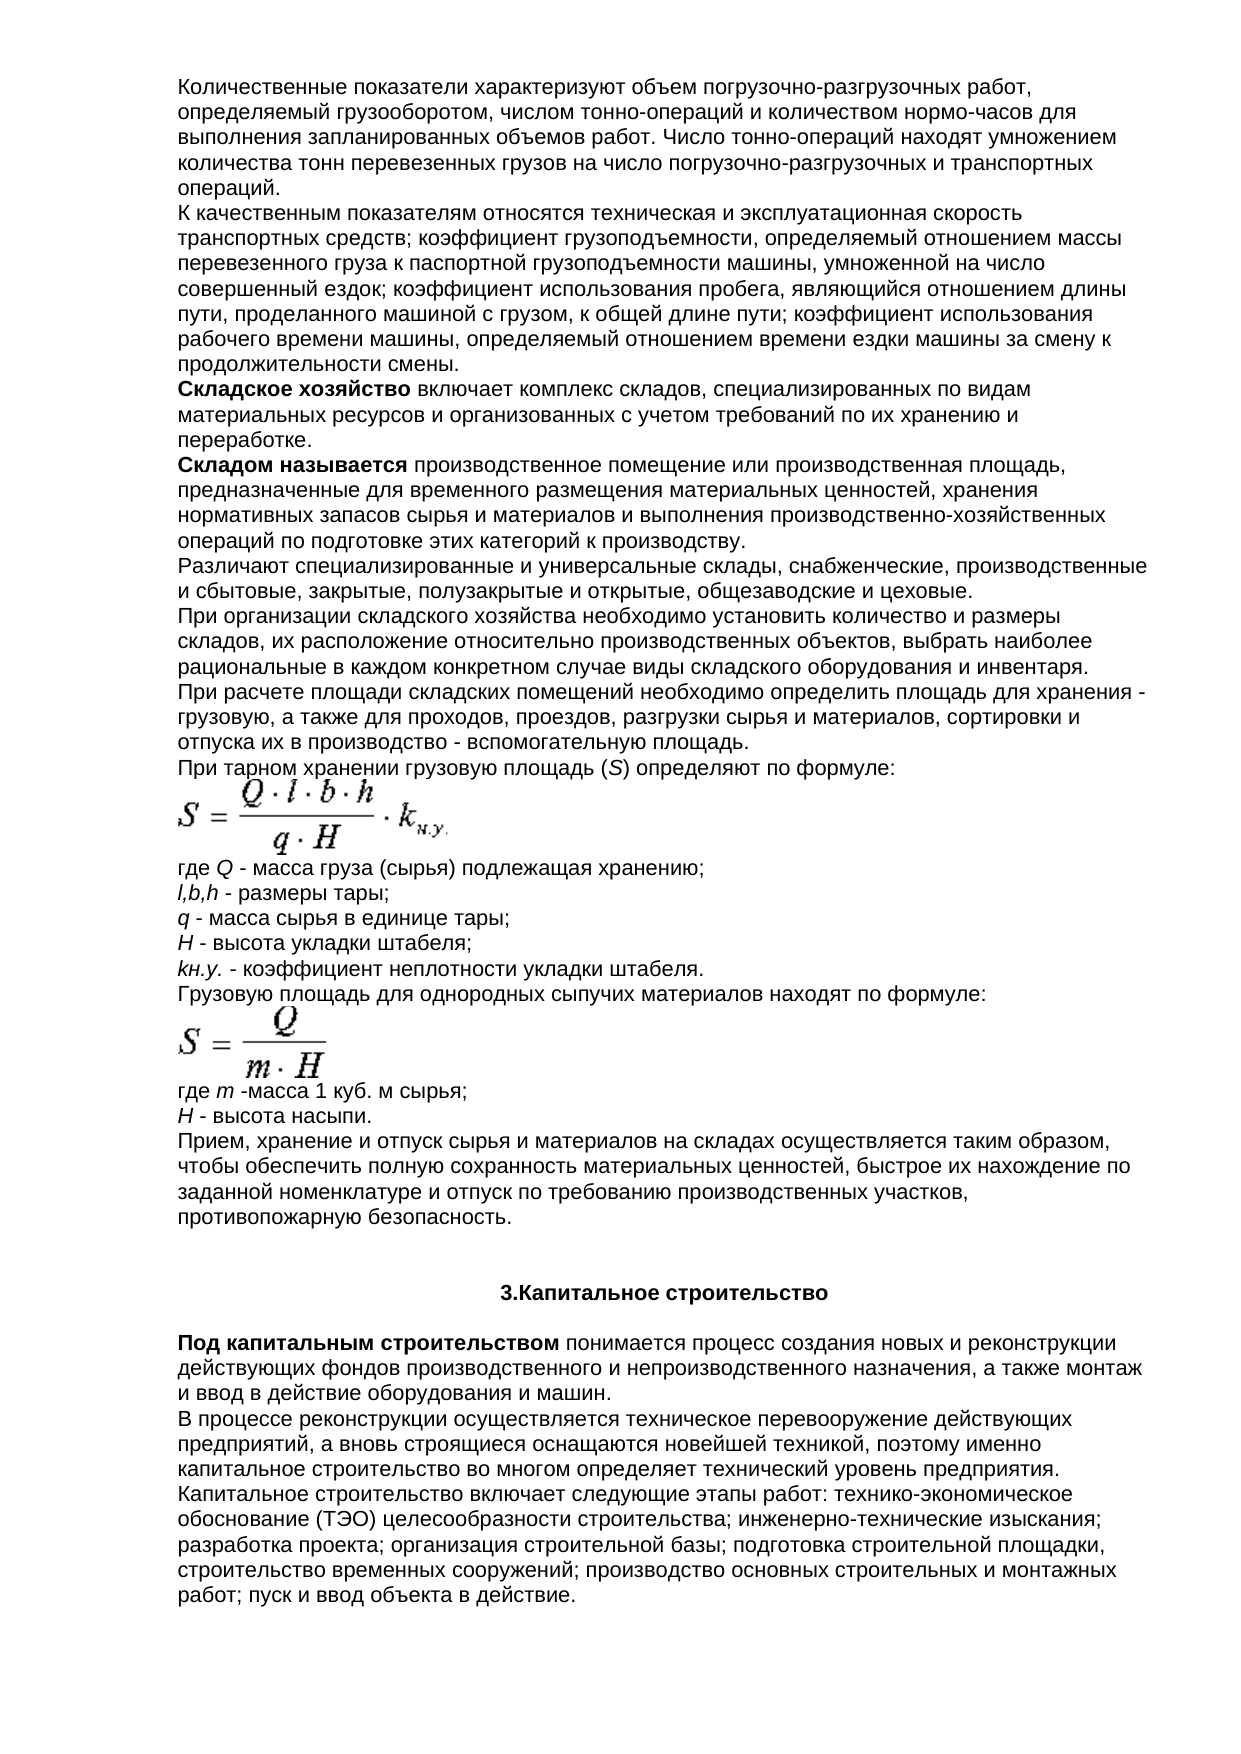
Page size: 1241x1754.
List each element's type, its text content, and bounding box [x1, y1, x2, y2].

text В процессе реконструкции осуществляется техническое перевооружение действующих предприятий, а вновь строящиеся оснащаются новейшей техникой, поэтому именно капитальное строительство во многом определяет технический уровень предприятия. [177, 1406, 1152, 1481]
text Складом называется производственное помещение или производственная площадь, предназначенные для временного размещения материальных ценностей, хранения нормативных запасов сырья и материалов и выполнения производственно-хозяйственных операций по подготовке этих категорий к производству. [177, 452, 1152, 553]
text Различают специализированные и универсальные склады, снабженческие, производственные и сбытовые, закрытые, полузакрытые и открытые, общезаводские и цеховые. [177, 553, 1152, 603]
text q - масса сырья в единице тары; [177, 905, 1152, 930]
text Грузовую площадь для однородных сыпучих материалов находят по формуле: [177, 981, 1152, 1006]
text Количественные показатели характеризуют объем погрузочно-разгрузочных работ, определяемый грузооборотом, числом тонно-операций и количеством нормо-часов для выполнения запланированных объемов работ. Число тонно-операций находят умножением количества тонн перевезенных грузов на число погрузочно-разгрузочных и транспортных операций. [177, 74, 1152, 200]
text При организации складского хозяйства необходимо установить количество и размеры складов, их расположение относительно производственных объектов, выбрать наиболее рациональные в каждом конкретном случае виды складского оборудования и инвентаря. [177, 603, 1152, 679]
text где Q - масса груза (сырья) подлежащая хранению; [177, 855, 1152, 880]
text Прием, хранение и отпуск сырья и материалов на складах осуществляется таким образом, чтобы обеспечить полную сохранность материальных ценностей, быстрое их нахождение по заданной номенклатуре и отпуск по требованию производственных участков, противопожарную безопасность. [177, 1128, 1152, 1229]
text l,b,h - размеры тары; [177, 880, 1152, 905]
text H - высота насыпи. [177, 1103, 1152, 1128]
text H - высота укладки штабеля; [177, 930, 1152, 956]
text Под капитальным строительством понимается процесс создания новых и реконструкции действующих фондов производственного и непроизводственного назначения, а также монтаж и ввод в действие оборудования и машин. [177, 1330, 1152, 1406]
text где m -масса 1 куб. м сырья; [177, 1078, 1152, 1103]
text К качественным показателям относятся техническая и эксплуатационная скорость транспортных средств; коэффициент грузоподъемности, определяемый отношением массы перевезенного груза к паспортной грузоподъемности машины, умноженной на число совершенный ездок; коэффициент использования пробега, являющийся отношением длины пути, проделанного машиной с грузом, к общей длине пути; коэффициент использования рабочего времени машины, определяемый отношением времени ездки машины за смену к продолжительности смены. [177, 200, 1152, 376]
text Капитальное строительство включает следующие этапы работ: технико-экономическое обоснование (ТЭО) целесообразности строительства; инженерно-технические изыскания; разработка проекта; организация строительной базы; подготовка строительной площадки, строительство временных сооружений; производство основных строительных и монтажных работ; пуск и ввод объекта в действие. [177, 1481, 1152, 1607]
text При тарном хранении грузовую площадь (S) определяют по формуле: [177, 754, 1152, 780]
text Складское хозяйство включает комплекс складов, специализированных по видам материальных ресурсов и организованных с учетом требований по их хранению и переработке. [177, 376, 1152, 452]
text 3.Капитальное строительство [177, 1279, 1152, 1305]
picture [177, 1006, 328, 1078]
text kн.у. - коэффициент неплотности укладки штабеля. [177, 956, 1152, 981]
picture [177, 779, 448, 855]
text При расчете площади складских помещений необходимо определить площадь для хранения - грузовую, а также для проходов, проездов, разгрузки сырья и материалов, сортировки и отпуска их в производство - вспомогательную площадь. [177, 679, 1152, 754]
